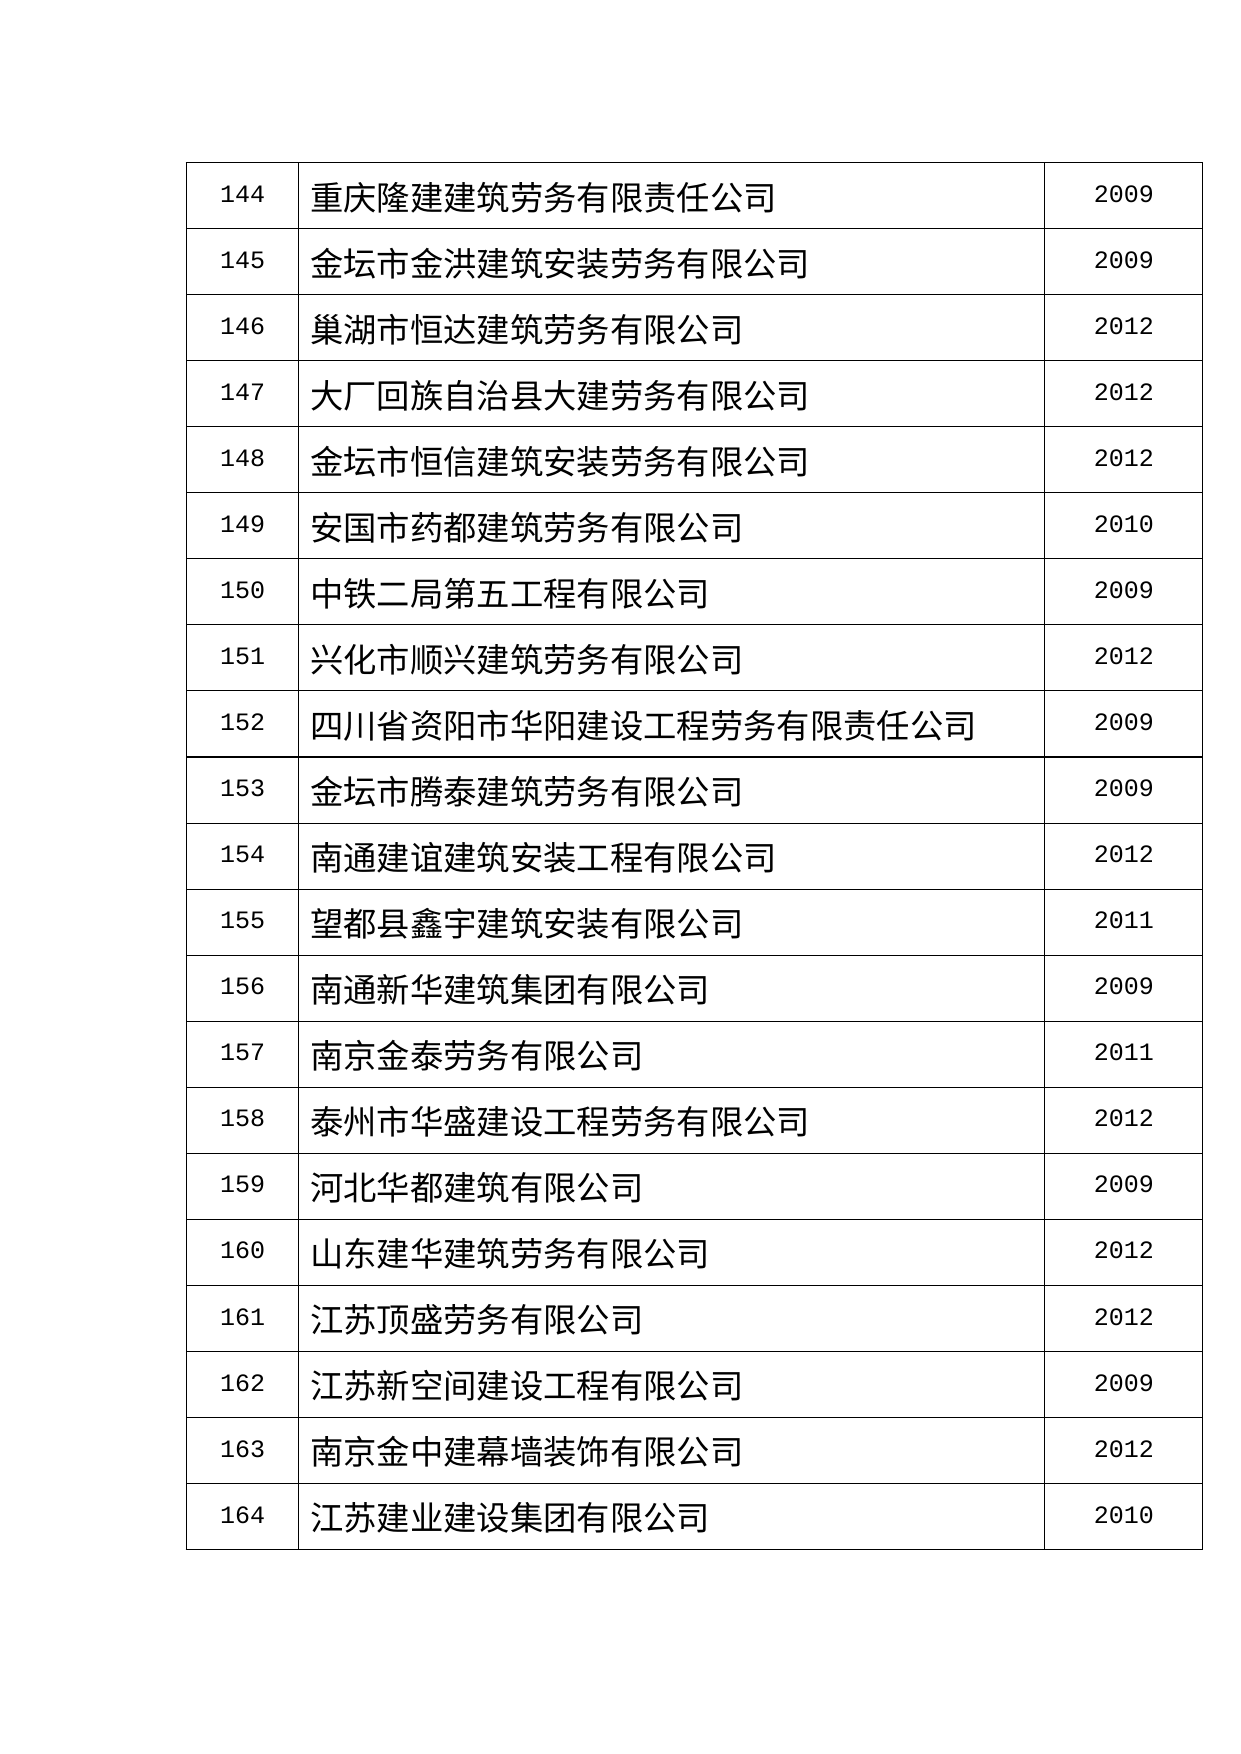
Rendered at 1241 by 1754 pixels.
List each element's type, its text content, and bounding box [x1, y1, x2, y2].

table_cell 2012 [1045, 295, 1202, 360]
table_cell 河北华都建筑有限公司 [299, 1154, 1044, 1219]
table_cell 153 [187, 758, 298, 822]
table_cell 162 [187, 1352, 298, 1417]
table_cell 152 [187, 691, 298, 756]
table_cell 2012 [1045, 361, 1202, 426]
table_cell 中铁二局第五工程有限公司 [299, 559, 1044, 624]
table_cell 2009 [1045, 691, 1202, 756]
table_cell 150 [187, 559, 298, 624]
table_cell 158 [187, 1088, 298, 1153]
table_cell 2009 [1045, 559, 1202, 624]
table_cell 南通建谊建筑安装工程有限公司 [299, 824, 1044, 888]
table_cell 四川省资阳市华阳建设工程劳务有限责任公司 [299, 691, 1044, 756]
table_cell 望都县鑫宇建筑安装有限公司 [299, 890, 1044, 954]
table_cell 147 [187, 361, 298, 426]
table_cell 兴化市顺兴建筑劳务有限公司 [299, 625, 1044, 690]
table_cell 2011 [1045, 1022, 1202, 1087]
table_cell 2012 [1045, 1088, 1202, 1153]
table_cell 161 [187, 1286, 298, 1351]
table_cell 144 [187, 163, 298, 228]
table_cell 148 [187, 427, 298, 492]
table_cell 2009 [1045, 229, 1202, 294]
table_cell 金坛市恒信建筑安装劳务有限公司 [299, 427, 1044, 492]
table_cell 2009 [1045, 758, 1202, 822]
table_cell 安国市药都建筑劳务有限公司 [299, 493, 1044, 558]
table_cell 2009 [1045, 1154, 1202, 1219]
table_cell 2010 [1045, 493, 1202, 558]
table_cell 2012 [1045, 1286, 1202, 1351]
table_cell 江苏顶盛劳务有限公司 [299, 1286, 1044, 1351]
table_cell 南京金中建幕墙装饰有限公司 [299, 1418, 1044, 1483]
table_cell 巢湖市恒达建筑劳务有限公司 [299, 295, 1044, 360]
table_cell 泰州市华盛建设工程劳务有限公司 [299, 1088, 1044, 1153]
table_cell 157 [187, 1022, 298, 1087]
table_cell 149 [187, 493, 298, 558]
table_cell 大厂回族自治县大建劳务有限公司 [299, 361, 1044, 426]
table_cell 南京金泰劳务有限公司 [299, 1022, 1044, 1087]
table_cell 南通新华建筑集团有限公司 [299, 956, 1044, 1021]
table_cell 江苏新空间建设工程有限公司 [299, 1352, 1044, 1417]
table_cell 156 [187, 956, 298, 1021]
table_cell 山东建华建筑劳务有限公司 [299, 1220, 1044, 1285]
table_cell 重庆隆建建筑劳务有限责任公司 [299, 163, 1044, 228]
table_cell 2012 [1045, 824, 1202, 888]
table_cell 145 [187, 229, 298, 294]
table_cell 155 [187, 890, 298, 954]
table_cell 江苏建业建设集团有限公司 [299, 1484, 1044, 1549]
table_cell 159 [187, 1154, 298, 1219]
table_cell 2012 [1045, 1418, 1202, 1483]
table_cell 金坛市腾泰建筑劳务有限公司 [299, 758, 1044, 822]
table_cell 2012 [1045, 625, 1202, 690]
table_cell 151 [187, 625, 298, 690]
table_cell 2009 [1045, 1352, 1202, 1417]
table_cell 163 [187, 1418, 298, 1483]
table_cell 2012 [1045, 1220, 1202, 1285]
table_cell 2011 [1045, 890, 1202, 954]
table_cell 2009 [1045, 956, 1202, 1021]
table_cell 164 [187, 1484, 298, 1549]
table_cell 2012 [1045, 427, 1202, 492]
table_cell 146 [187, 295, 298, 360]
table_cell 金坛市金洪建筑安装劳务有限公司 [299, 229, 1044, 294]
table_cell 2010 [1045, 1484, 1202, 1549]
table_cell 160 [187, 1220, 298, 1285]
table_cell 154 [187, 824, 298, 888]
table_cell 2009 [1045, 163, 1202, 228]
